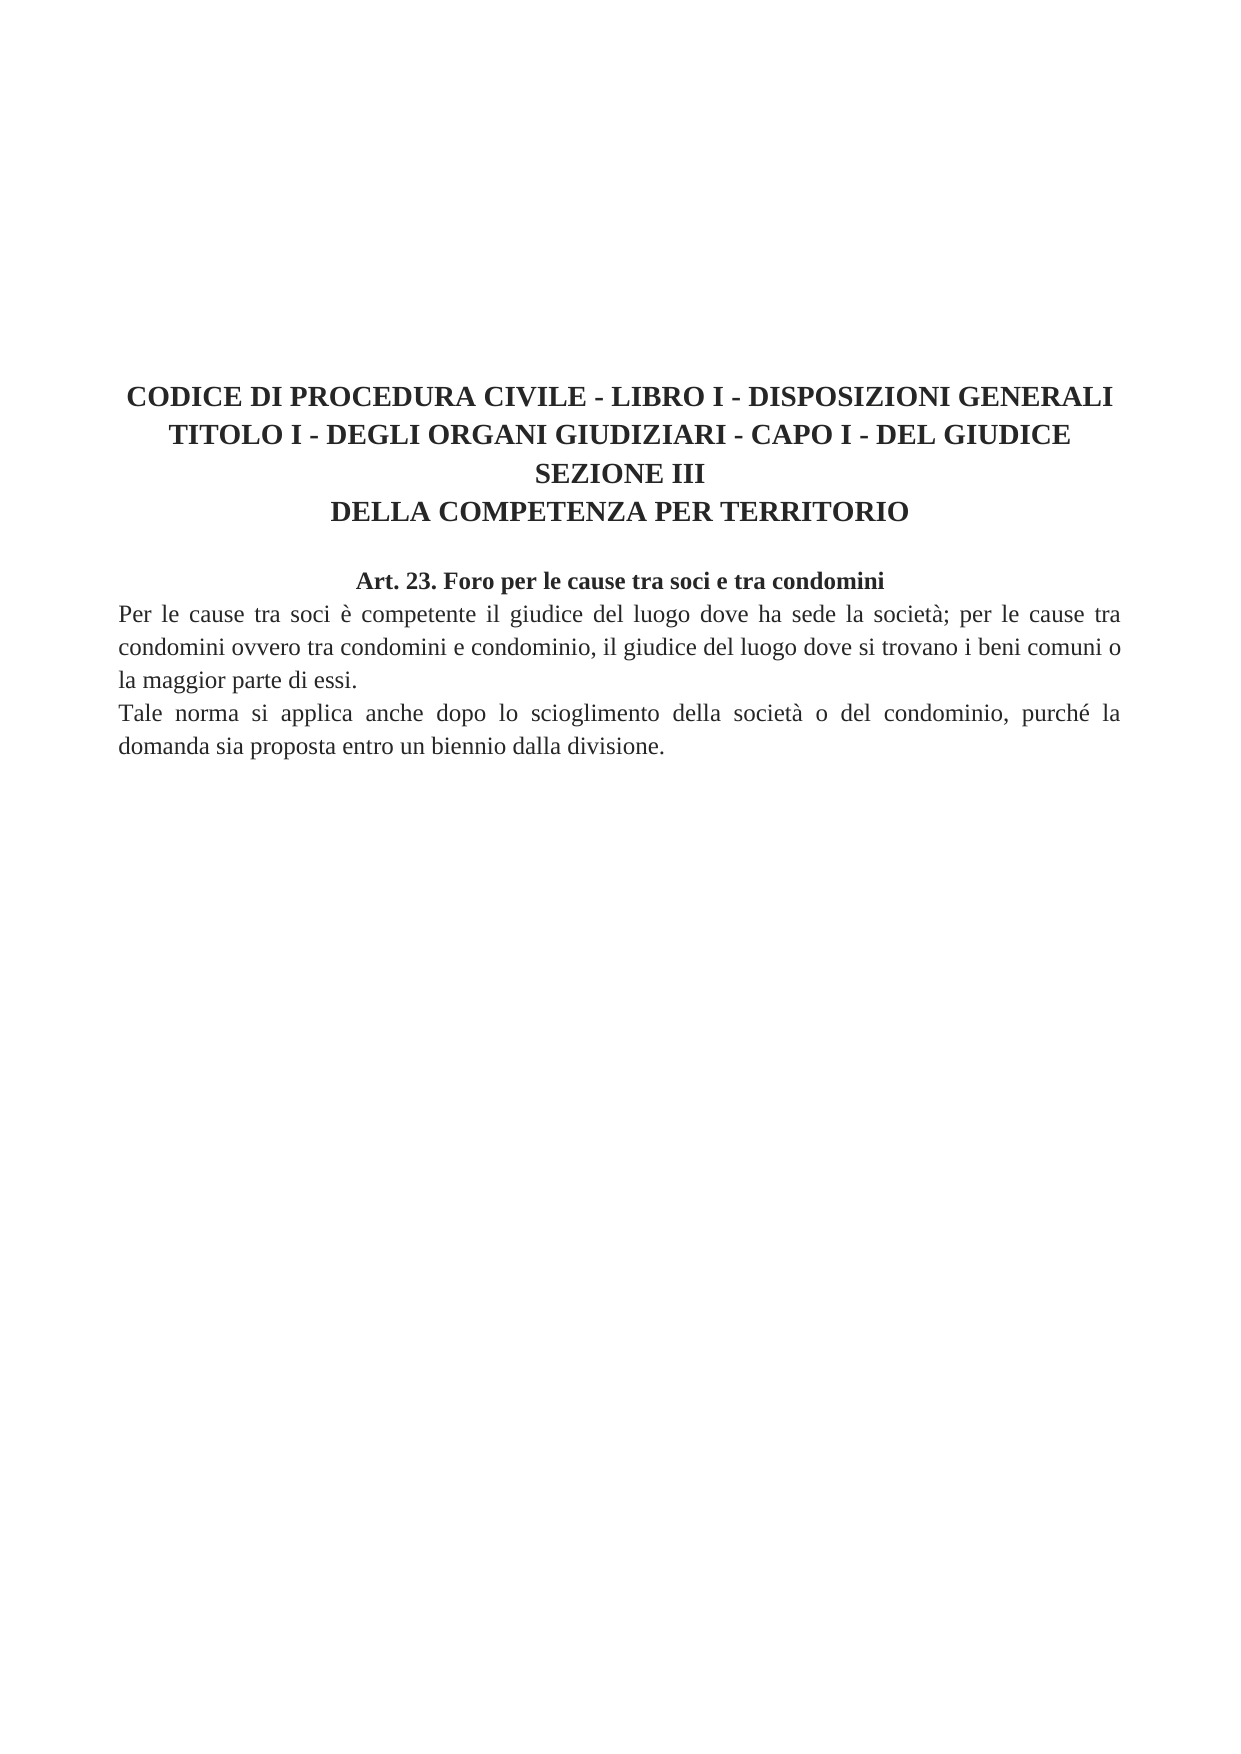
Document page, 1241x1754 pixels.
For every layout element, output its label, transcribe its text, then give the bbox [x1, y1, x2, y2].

text DELLA COMPETENZA PER TERRITORIO [118, 494, 1122, 528]
text CODICE DI PROCEDURA CIVILE - LIBRO I - DISPOSIZIONI GENERALI [118, 379, 1122, 412]
text TITOLO I - DEGLI ORGANI GIUDIZIARI - CAPO I - DEL GIUDICE [118, 417, 1122, 451]
text Art. 23. Foro per le cause tra soci e tra condomini [118, 566, 1122, 595]
text Tale norma si applica anche dopo lo scioglimento della società o del condominio, purché la domanda sia proposta entro un biennio dalla divisione. [118, 698, 1122, 760]
text Per le cause tra soci è competente il giudice del luogo dove ha sede la società; per le cause tra condomini ovvero tra condomini e condominio, il giudice del luogo dove si trovano i beni comuni o la maggior parte di essi. [118, 599, 1122, 694]
text SEZIONE III [118, 456, 1122, 489]
